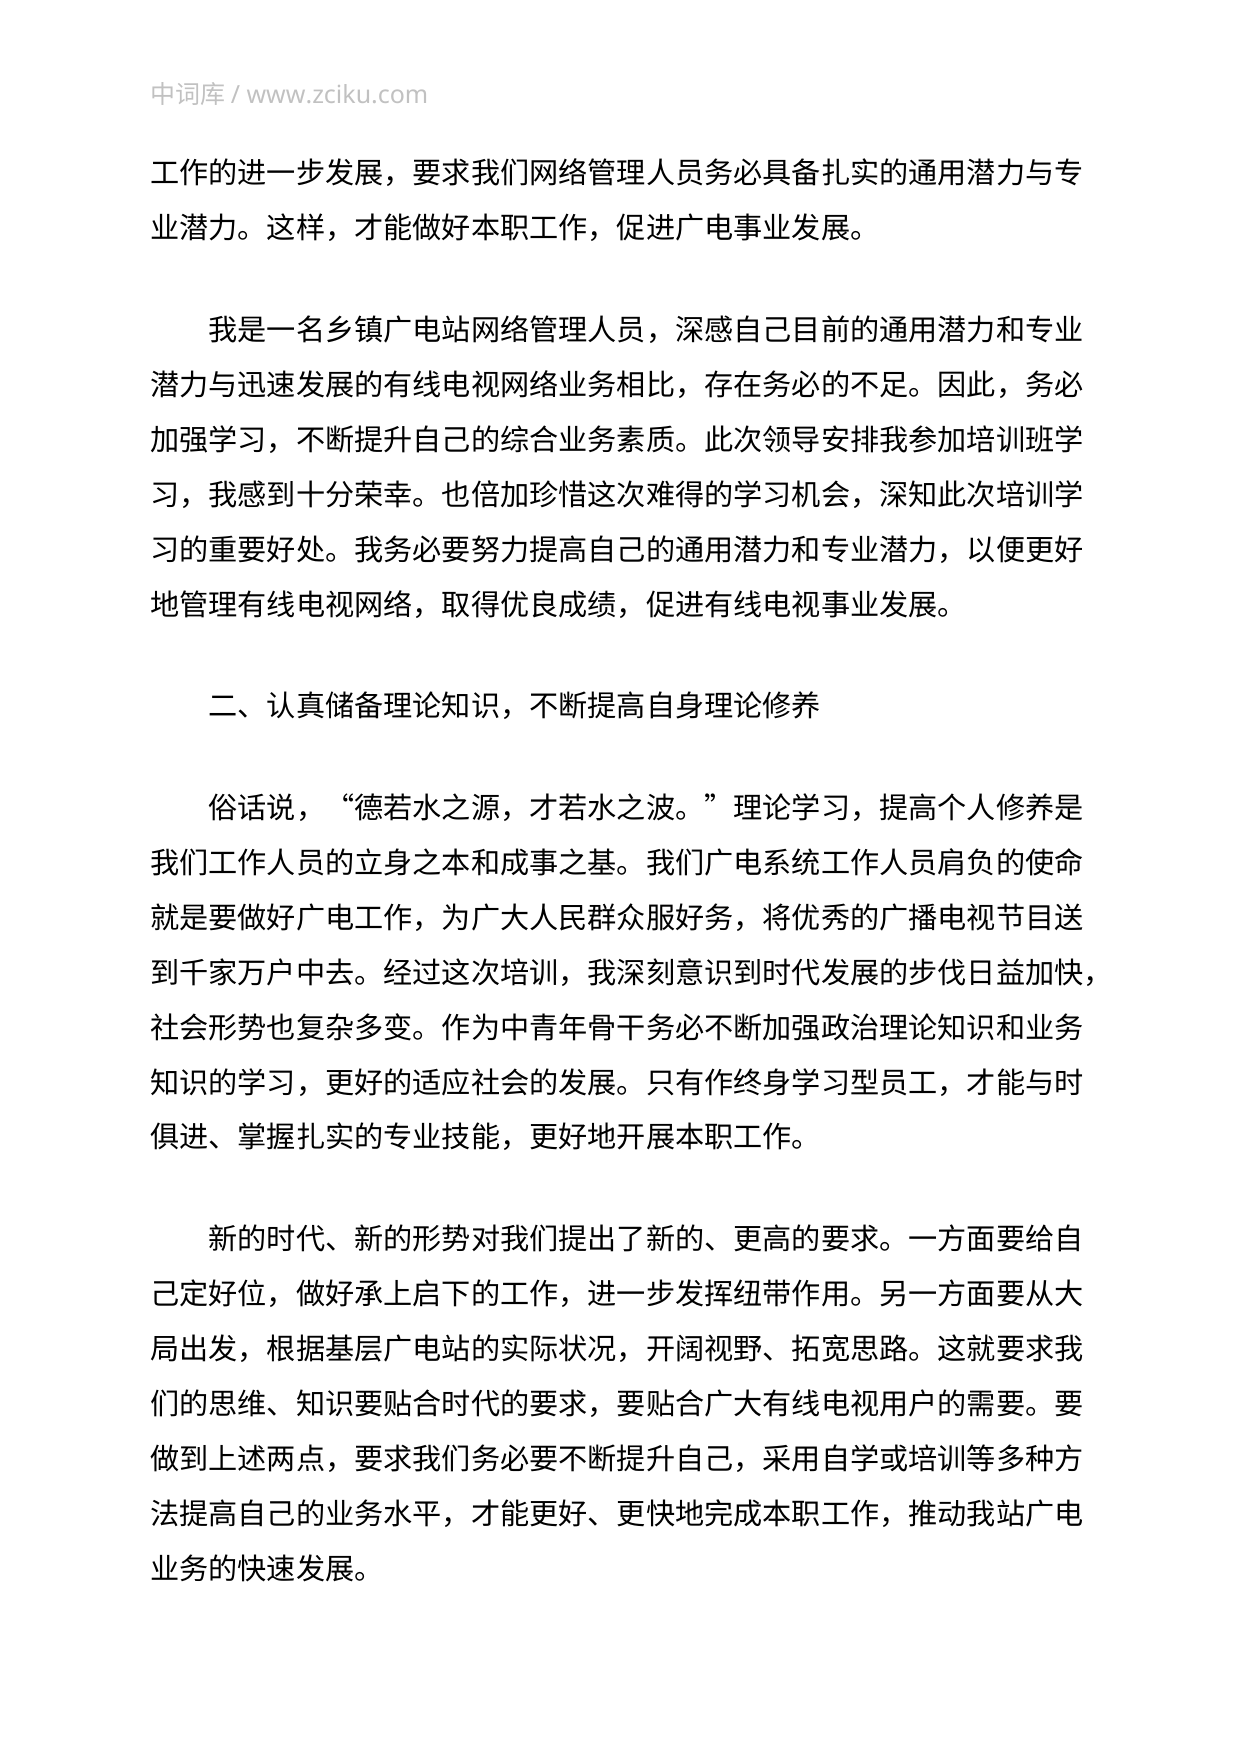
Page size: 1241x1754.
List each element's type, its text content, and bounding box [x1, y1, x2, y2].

text 二、认真储备理论知识，不断提高自身理论修养 [150, 683, 1090, 725]
text 新的时代、新的形势对我们提出了新的、更高的要求。一方面要给自己定好位，做好承上启下的工作，进一步发挥纽带作用。另一方面要从大局出发，根据基层广电站的实际状况，开阔视野、拓宽思路。这就要求我们的思维、知识要贴合时代的要求，要贴合广大有线电视用户的需要。要做到上述两点，要求我们务必要不断提升自己，采用自学或培训等多种方法提高自己的业务水平，才能更好、更快地完成本职工作，推动我站广电业务的快速发展。 [150, 1216, 1090, 1587]
text 我是一名乡镇广电站网络管理人员，深感自己目前的通用潜力和专业潜力与迅速发展的有线电视网络业务相比，存在务必的不足。因此，务必加强学习，不断提升自己的综合业务素质。此次领导安排我参加培训班学习，我感到十分荣幸。也倍加珍惜这次难得的学习机会，深知此次培训学习的重要好处。我务必要努力提高自己的通用潜力和专业潜力，以便更好地管理有线电视网络，取得优良成绩，促进有线电视事业发展。 [150, 307, 1090, 623]
text 俗话说，“德若水之源，才若水之波。”理论学习，提高个人修养是我们工作人员的立身之本和成事之基。我们广电系统工作人员肩负的使命就是要做好广电工作，为广大人民群众服好务，将优秀的广播电视节目送到千家万户中去。经过这次培训，我深刻意识到时代发展的步伐日益加快，社会形势也复杂多变。作为中青年骨干务必不断加强政治理论知识和业务知识的学习，更好的适应社会的发展。只有作终身学习型员工，才能与时俱进、掌握扎实的专业技能，更好地开展本职工作。 [150, 785, 1090, 1156]
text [150, 150, 1090, 247]
